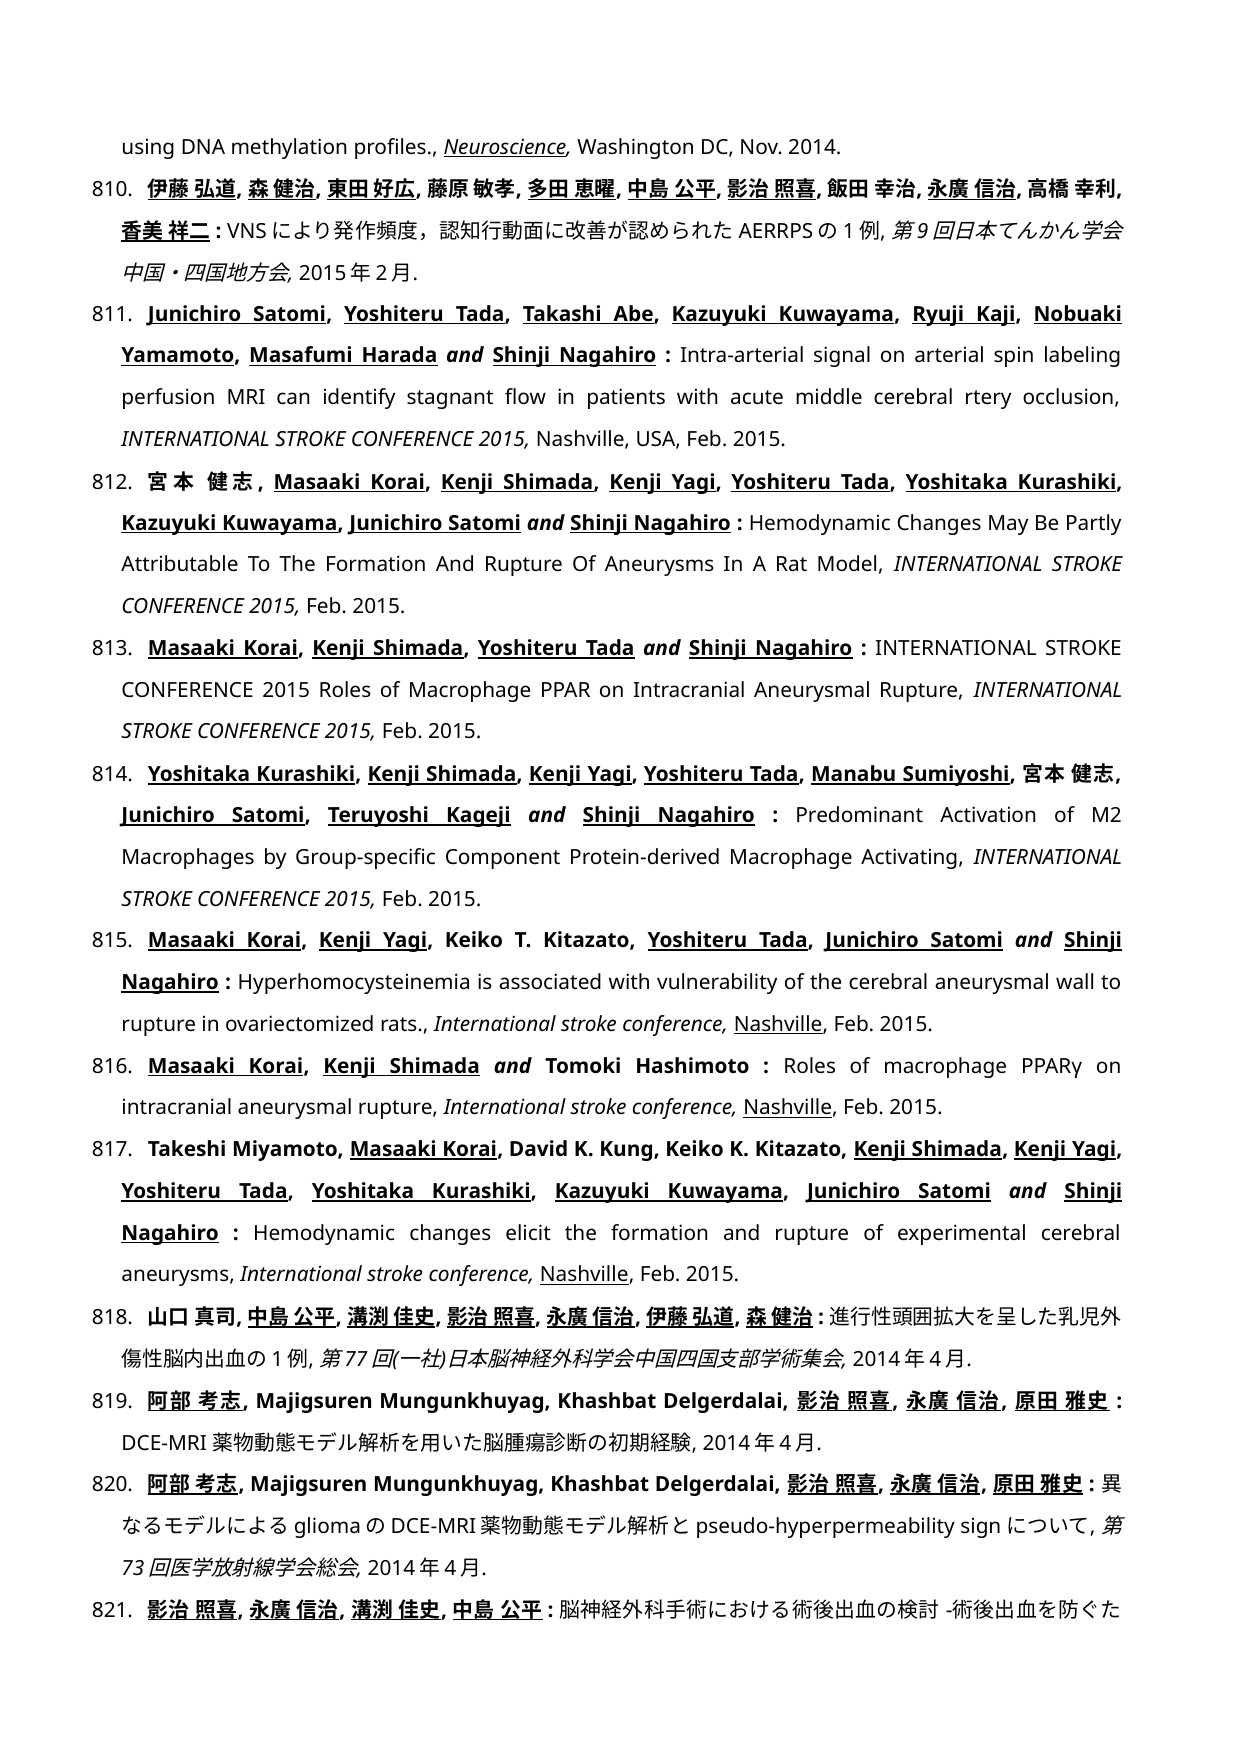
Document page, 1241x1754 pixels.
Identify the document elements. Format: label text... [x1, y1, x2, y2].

list 山口 真司, 中島 公平, 溝渕 佳史, 影治 照喜, 永廣 信治, 伊藤 弘道, 森 健治 : 進行性頭囲拡大を呈した乳児外傷性脳内出血の1例, 第77回(一社)日本脳神経外科学会中国四国支部学術集会, 2014年4月. [92, 1295, 1122, 1378]
list 阿部 考志, Majigsuren Mungunkhuyag, Khashbat Delgerdalai, 影治 照喜, 永廣 信治, 原田 雅史 : 異なるモデルによるgliomaのDCE-MRI薬物動態モデル解析とpseudo-hyperpermeability signについて, 第73回医学放射線学会総会, 2014年4月. [92, 1462, 1122, 1587]
list Masaaki Korai, Kenji Yagi, Keiko T. Kitazato, Yoshiteru Tada, Junichiro Satomi and Shinji Nagahiro : Hyperhomocysteinemia is associated with vulnerability of the cerebral aneurysmal wall to rupture in ovariectomized rats., International stroke conference, Nashville, Feb. 2015. [92, 919, 1122, 1044]
list Masaaki Korai, Kenji Shimada and Tomoki Hashimoto : Roles of macrophage PPARγ on intracranial aneurysmal rupture, International stroke conference, Nashville, Feb. 2015. [92, 1044, 1122, 1128]
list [92, 1587, 1122, 1629]
list 阿部 考志, Majigsuren Mungunkhuyag, Khashbat Delgerdalai, 影治 照喜, 永廣 信治, 原田 雅史 : DCE-MRI 薬物動態モデル解析を用いた脳腫瘍診断の初期経験, 2014年4月. [92, 1378, 1122, 1462]
list Takeshi Miyamoto, Masaaki Korai, David K. Kung, Keiko K. Kitazato, Kenji Shimada, Kenji Yagi, Yoshiteru Tada, Yoshitaka Kurashiki, Kazuyuki Kuwayama, Junichiro Satomi and Shinji Nagahiro : Hemodynamic changes elicit the formation and rupture of experimental cerebral aneurysms, International stroke conference, Nashville, Feb. 2015. [92, 1128, 1122, 1295]
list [92, 125, 1122, 167]
list Junichiro Satomi, Yoshiteru Tada, Takashi Abe, Kazuyuki Kuwayama, Ryuji Kaji, Nobuaki Yamamoto, Masafumi Harada and Shinji Nagahiro : Intra-arterial signal on arterial spin labeling perfusion MRI can identify stagnant flow in patients with acute middle cerebral rtery occlusion, INTERNATIONAL STROKE CONFERENCE 2015, Nashville, USA, Feb. 2015. [92, 292, 1122, 459]
list Masaaki Korai, Kenji Shimada, Yoshiteru Tada and Shinji Nagahiro : INTERNATIONAL STROKE CONFERENCE 2015 Roles of Macrophage PPAR on Intracranial Aneurysmal Rupture, INTERNATIONAL STROKE CONFERENCE 2015, Feb. 2015. [92, 626, 1122, 752]
list Yoshitaka Kurashiki, Kenji Shimada, Kenji Yagi, Yoshiteru Tada, Manabu Sumiyoshi, 宮本 健志, Junichiro Satomi, Teruyoshi Kageji and Shinji Nagahiro : Predominant Activation of M2 Macrophages by Group-specific Component Protein-derived Macrophage Activating, INTERNATIONAL STROKE CONFERENCE 2015, Feb. 2015. [92, 752, 1122, 919]
list 宮本 健志, Masaaki Korai, Kenji Shimada, Kenji Yagi, Yoshiteru Tada, Yoshitaka Kurashiki, Kazuyuki Kuwayama, Junichiro Satomi and Shinji Nagahiro : Hemodynamic Changes May Be Partly Attributable To The Formation And Rupture Of Aneurysms In A Rat Model, INTERNATIONAL STROKE CONFERENCE 2015, Feb. 2015. [92, 459, 1122, 626]
list 伊藤 弘道, 森 健治, 東田 好広, 藤原 敏孝, 多田 恵曜, 中島 公平, 影治 照喜, 飯田 幸治, 永廣 信治, 高橋 幸利, 香美 祥二 : VNSにより発作頻度，認知行動面に改善が認められたAERRPSの1例, 第9回日本てんかん学会中国・四国地方会, 2015年2月. [92, 167, 1122, 292]
